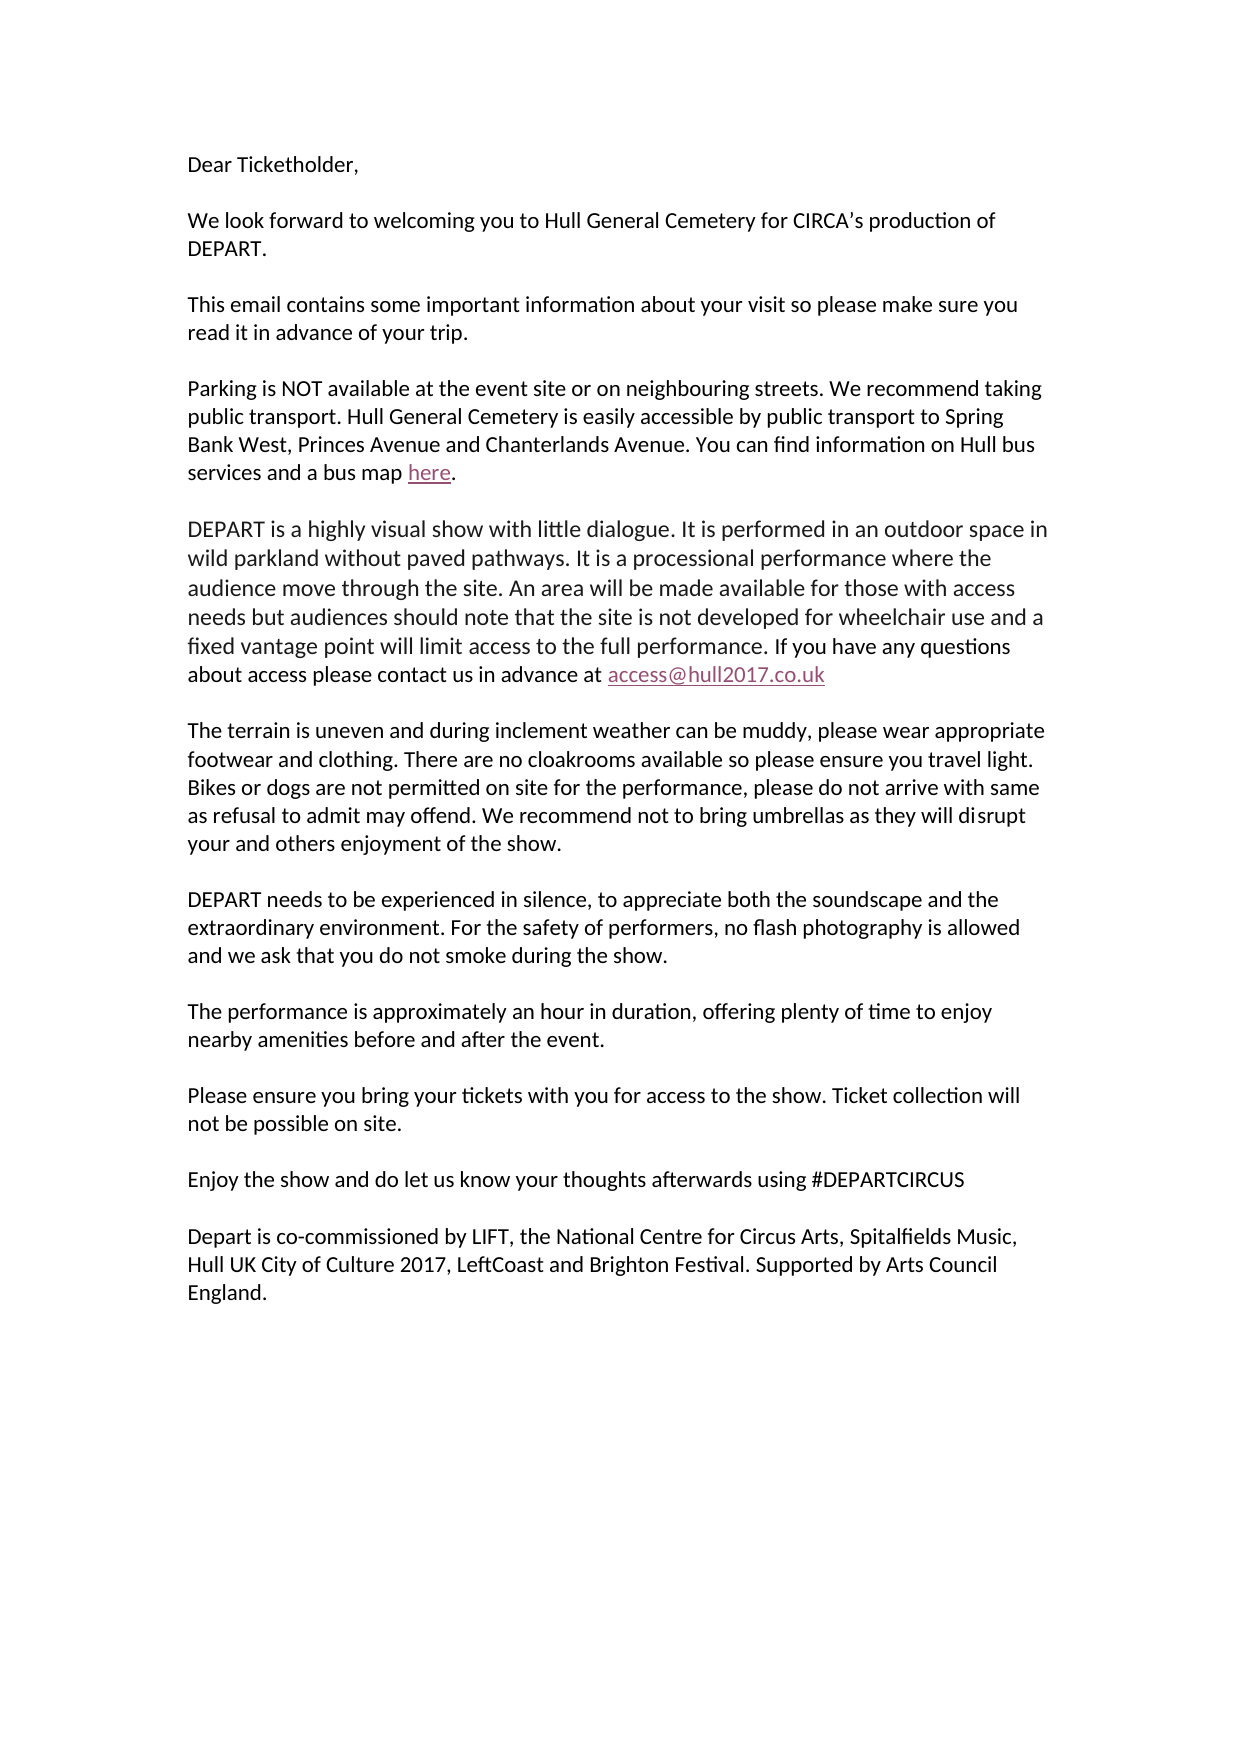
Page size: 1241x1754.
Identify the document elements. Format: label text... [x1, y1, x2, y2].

text We look forward to welcoming you to Hull General Cemetery for CIRCA’s production of DEPART. [187, 206, 1053, 262]
text Parking is NOT available at the event site or on neighbouring streets. We recommend taking public transport. Hull General Cemetery is easily accessible by public transport to Spring Bank West, Princes Avenue and Chanterlands Avenue. You can find information on Hull bus services and a bus map here. [187, 374, 1053, 486]
text Dear Ticketholder, [187, 150, 1053, 178]
text Depart is co-commissioned by LIFT, the National Centre for Circus Arts, Spitalfields Music, Hull UK City of Culture 2017, LeftCoast and Brighton Festival. Supported by Arts Council England. [187, 1222, 1053, 1306]
text Please ensure you bring your tickets with you for access to the show. Ticket collection will not be possible on site. [187, 1081, 1053, 1137]
text This email contains some important information about your visit so please make sure you read it in advance of your trip. [187, 290, 1053, 346]
text The terrain is uneven and during inclement weather can be muddy, please wear appropriate footwear and clothing. There are no cloakrooms available so please ensure you travel light. Bikes or dogs are not permitted on site for the performance, please do not arrive with same as refusal to admit may offend. We recommend not to bring umbrellas as they will disrupt your and others enjoyment of the show. [187, 717, 1053, 857]
text DEPART is a highly visual show with little dialogue. It is performed in an outdoor space in wild parkland without paved pathways. It is a processional performance where the audience move through the site. An area will be made available for those with access needs but audiences should note that the site is not developed for wheelchair use and a fixed vantage point will limit access to the full performance. If you have any questions about access please contact us in advance at access@hull2017.co.uk [187, 514, 1053, 689]
text Enjoy the show and do let us know your thoughts afterwards using #DEPARTCIRCUS [187, 1165, 1053, 1193]
text DEPART needs to be experienced in silence, to appreciate both the soundscape and the extraordinary environment. For the safety of performers, no flash photography is allowed and we ask that you do not smoke during the show. [187, 885, 1053, 969]
text The performance is approximately an hour in duration, offering plenty of time to enjoy nearby amenities before and after the event. [187, 997, 1053, 1053]
